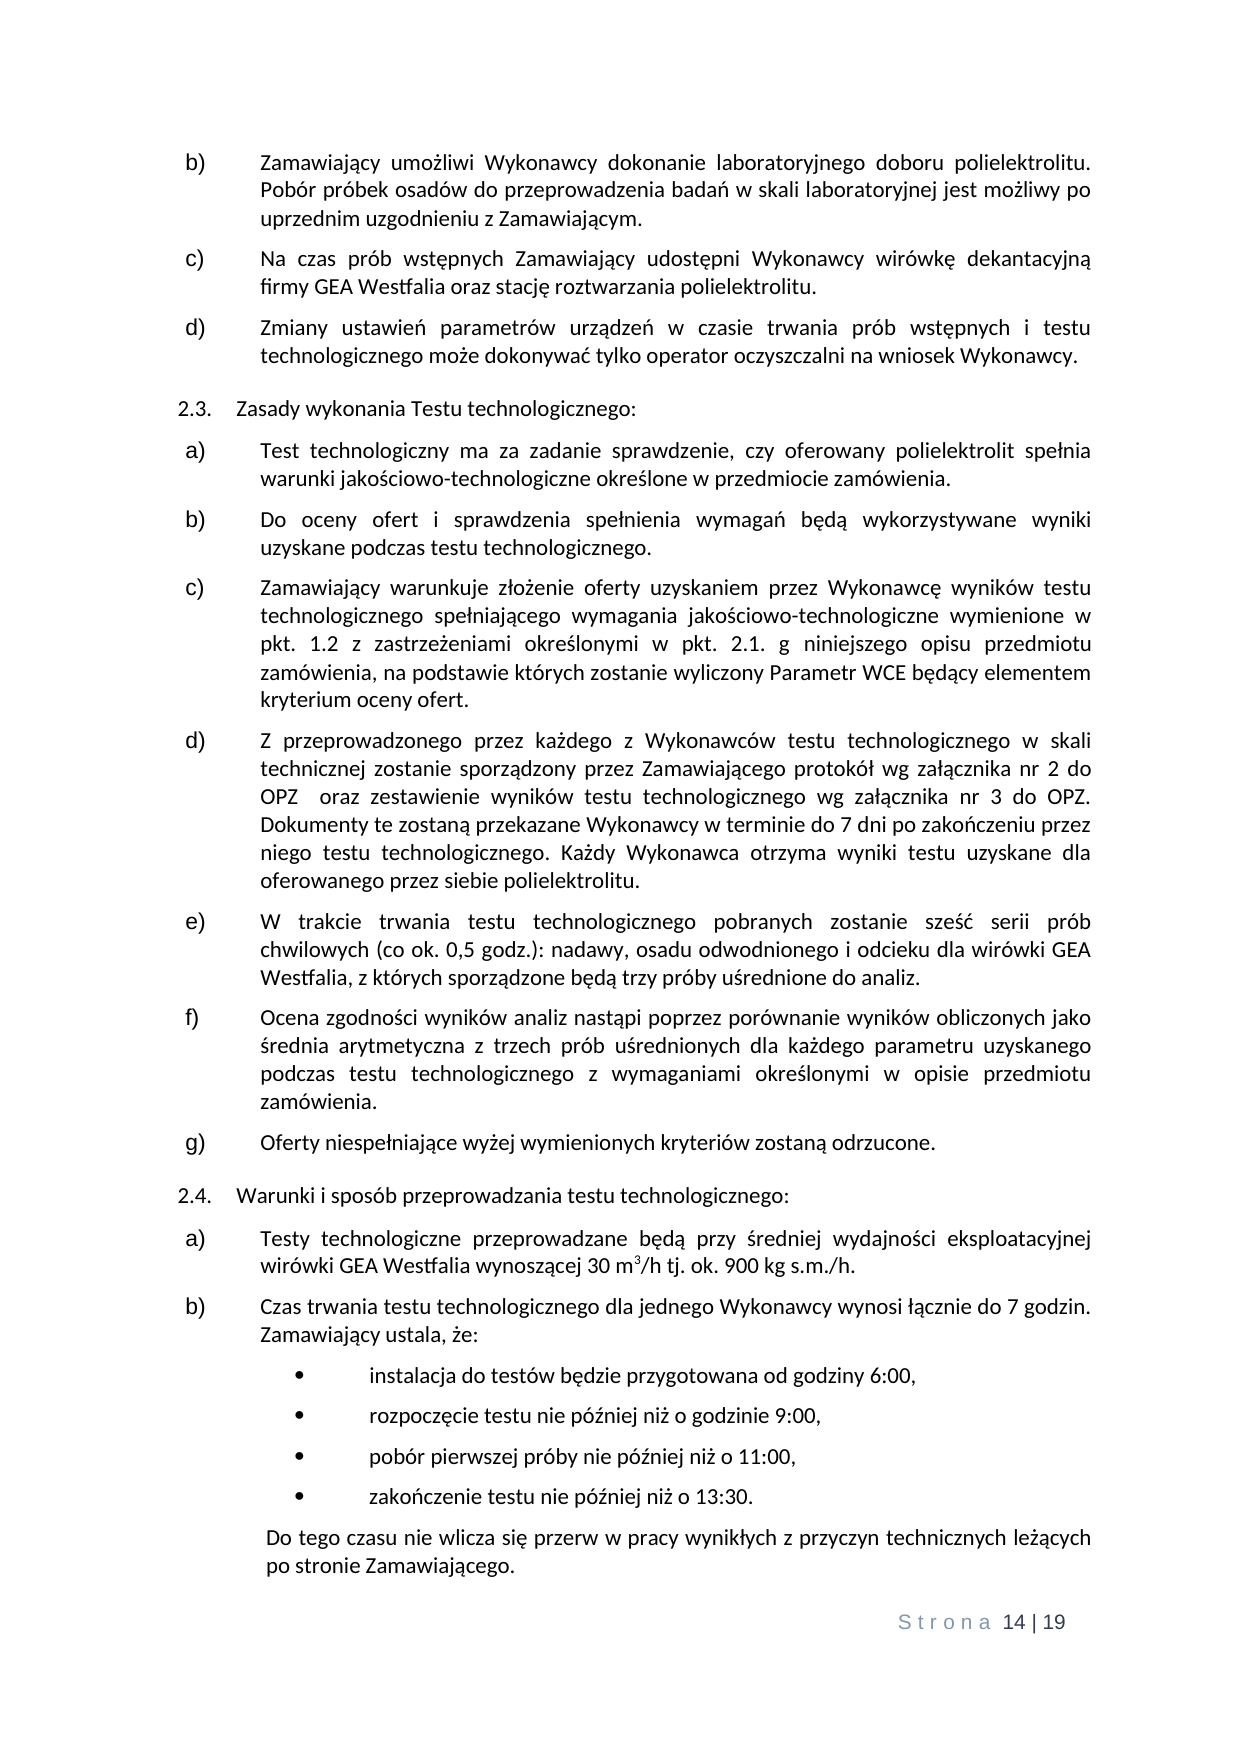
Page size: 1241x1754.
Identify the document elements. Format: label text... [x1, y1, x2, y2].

list Zmiany ustawień parametrów urządzeń w czasie trwania prób wstępnych i testu technologicznego może dokonywać tylko operator oczyszczalni na wniosek Wykonawcy. [185, 313, 1093, 369]
list Czas trwania testu technologicznego dla jednego Wykonawcy wynosi łącznie do 7 godzin. Zamawiający ustala, że: [185, 1292, 1093, 1348]
list rozpoczęcie testu nie później niż o godzinie 9:00, [295, 1401, 1093, 1429]
list Do oceny ofert i sprawdzenia spełnienia wymagań będą wykorzystywane wyniki uzyskane podczas testu technologicznego. [185, 505, 1093, 561]
list pobór pierwszej próby nie później niż o 11:00, [295, 1442, 1093, 1470]
list Test technologiczny ma za zadanie sprawdzenie, czy oferowany polielektrolit spełnia warunki jakościowo-technologiczne określone w przedmiocie zamówienia. [185, 436, 1093, 492]
list Zamawiający warunkuje złożenie oferty uzyskaniem przez Wykonawcę wyników testu technologicznego spełniającego wymagania jakościowo-technologiczne wymienione w pkt. 1.2 z zastrzeżeniami określonymi w pkt. 2.1. g niniejszego opisu przedmiotu zamówienia, na podstawie których zostanie wyliczony Parametr WCE będący elementem kryterium oceny ofert. [185, 573, 1093, 714]
list W trakcie trwania testu technologicznego pobranych zostanie sześć serii prób chwilowych (co ok. 0,5 godz.): nadawy, osadu odwodnionego i odcieku dla wirówki GEA Westfalia, z których sporządzone będą trzy próby uśrednione do analiz. [185, 907, 1093, 991]
list Zasady wykonania Testu technologicznego: [177, 394, 1093, 422]
list instalacja do testów będzie przygotowana od godziny 6:00, [295, 1361, 1093, 1389]
list Oferty niespełniające wyżej wymienionych kryteriów zostaną odrzucone. [185, 1128, 1093, 1156]
list Ocena zgodności wyników analiz nastąpi poprzez porównanie wyników obliczonych jako średnia arytmetyczna z trzech prób uśrednionych dla każdego parametru uzyskanego podczas testu technologicznego z wymaganiami określonymi w opisie przedmiotu zamówienia. [185, 1003, 1093, 1115]
text Do tego czasu nie wlicza się przerw w pracy wynikłych z przyczyn technicznych leżących po stronie Zamawiającego. [266, 1523, 1093, 1579]
list Na czas prób wstępnych Zamawiający udostępni Wykonawcy wirówkę dekantacyjną firmy GEA Westfalia oraz stację roztwarzania polielektrolitu. [185, 244, 1093, 300]
list Z przeprowadzonego przez każdego z Wykonawców testu technologicznego w skali technicznej zostanie sporządzony przez Zamawiającego protokół wg załącznika nr 2 do OPZ oraz zestawienie wyników testu technologicznego wg załącznika nr 3 do OPZ. Dokumenty te zostaną przekazane Wykonawcy w terminie do 7 dni po zakończeniu przez niego testu technologicznego. Każdy Wykonawca otrzyma wyniki testu uzyskane dla oferowanego przez siebie polielektrolitu. [185, 726, 1093, 894]
list Testy technologiczne przeprowadzane będą przy średniej wydajności eksploatacyjnej wirówki GEA Westfalia wynoszącej 30 m3/h tj. ok. 900 kg s.m./h. [185, 1224, 1093, 1280]
list Warunki i sposób przeprowadzania testu technologicznego: [177, 1181, 1093, 1209]
list zakończenie testu nie później niż o 13:30. [295, 1482, 1093, 1510]
list Zamawiający umożliwi Wykonawcy dokonanie laboratoryjnego doboru polielektrolitu. Pobór próbek osadów do przeprowadzenia badań w skali laboratoryjnej jest możliwy po uprzednim uzgodnieniu z Zamawiającym. [185, 148, 1093, 232]
